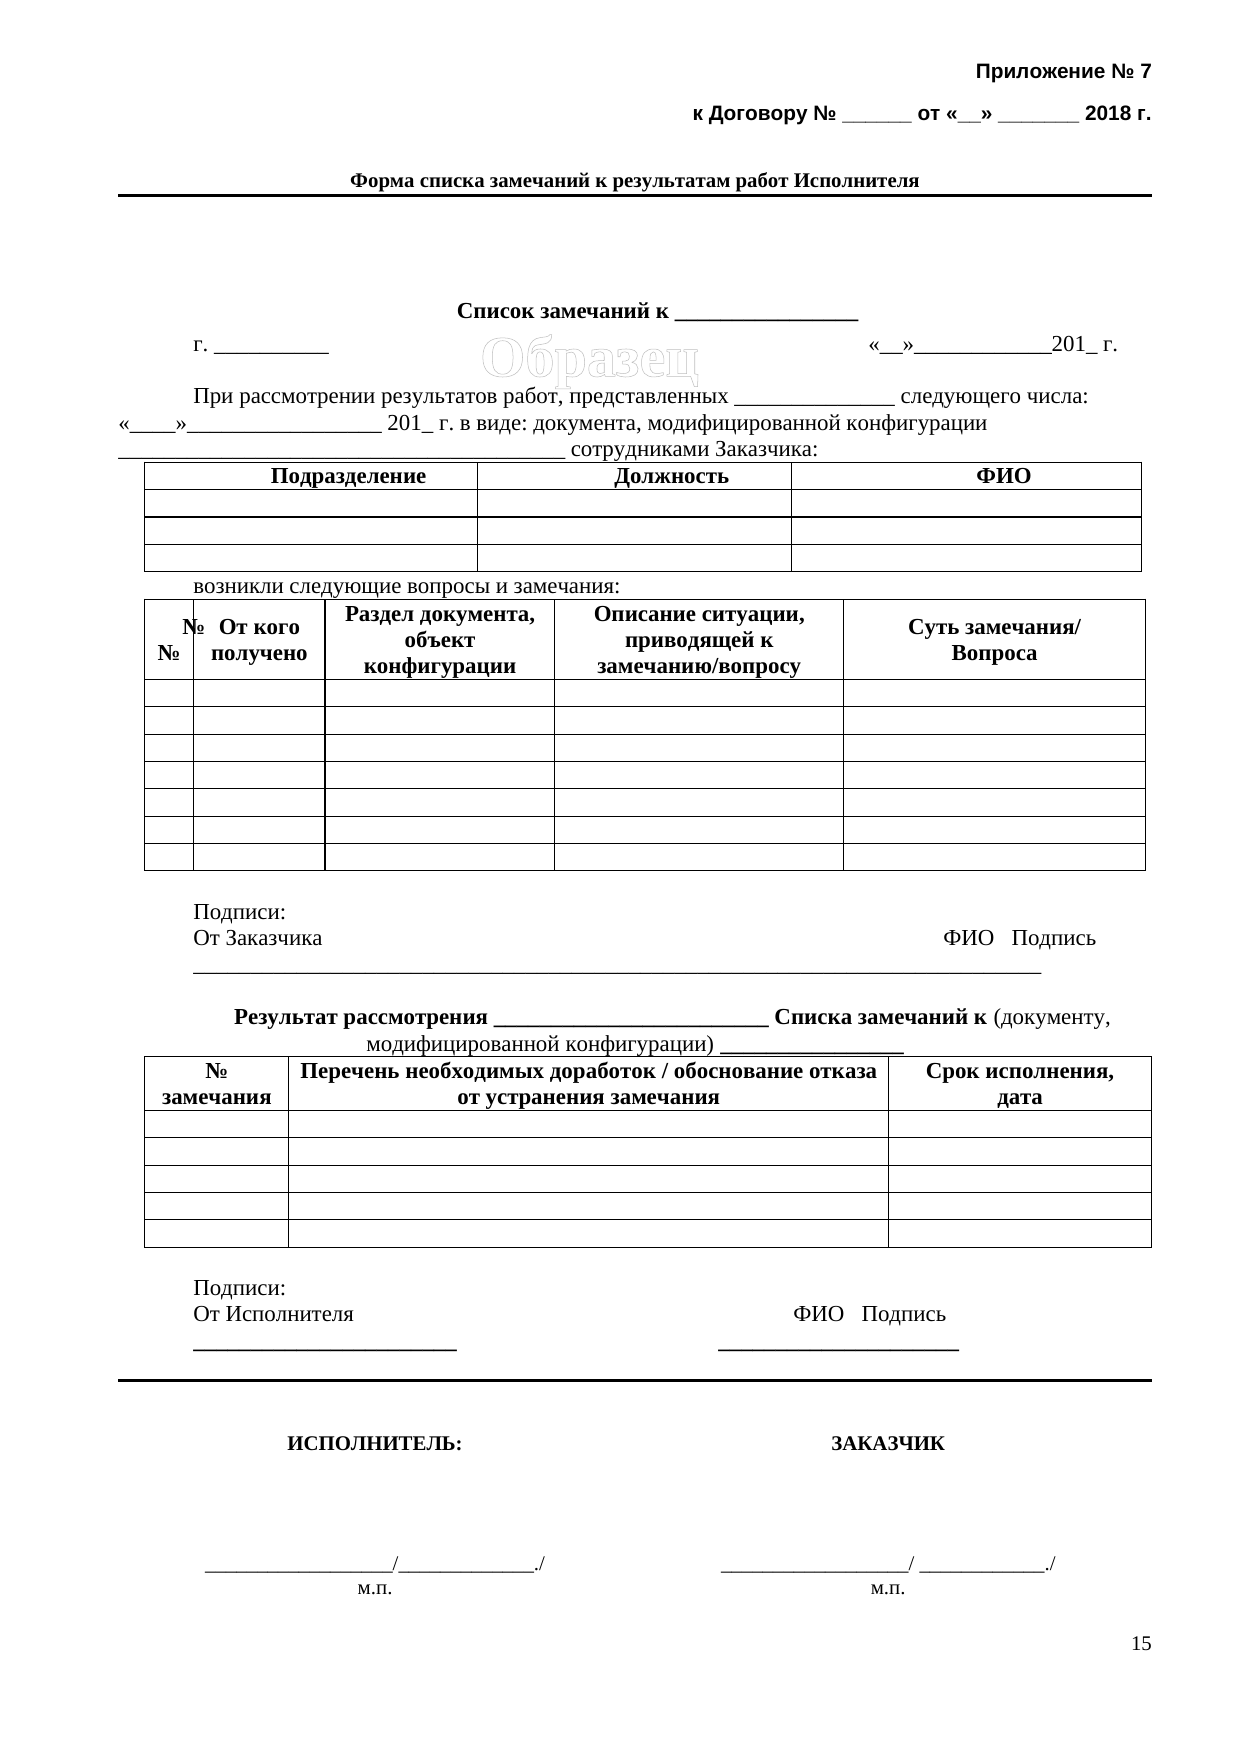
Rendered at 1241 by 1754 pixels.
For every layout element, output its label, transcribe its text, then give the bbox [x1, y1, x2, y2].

table_cell [145, 1220, 288, 1247]
table_cell [326, 844, 554, 870]
text Приложение № 7 [118, 59, 1152, 83]
table_cell [889, 1138, 1151, 1164]
table_cell [889, 1111, 1151, 1137]
text _______________________ _____________________ [118, 1327, 1152, 1353]
table_cell [555, 844, 843, 870]
text Результат рассмотрения ________________________ Списка замечаний к (документу, модифицированной конфигурации) ________________ [118, 1003, 1152, 1056]
text __________________________________________________________________________ [118, 951, 1152, 977]
table_cell [145, 490, 477, 516]
table_cell [326, 735, 554, 761]
text Форма списка замечаний к результатам работ Исполнителя [118, 167, 1152, 194]
text Подписи: [118, 1274, 1152, 1300]
table_cell [889, 1193, 1151, 1219]
table_header Суть замечания/ Вопроса [844, 600, 1145, 679]
table_cell [555, 762, 843, 788]
table_cell [326, 817, 554, 843]
table_cell [194, 817, 324, 843]
table_cell [844, 735, 1145, 761]
table_cell [289, 1220, 888, 1247]
table_cell [289, 1166, 888, 1192]
table_header ЗАКАЗЧИК __________________/ ____________./ м.п. [631, 1431, 1145, 1599]
table_cell [889, 1166, 1151, 1192]
table_header ФИО [792, 463, 1141, 489]
table_header Срок исполнения, дата [889, 1057, 1151, 1110]
table_cell [478, 545, 791, 571]
table_cell [844, 707, 1145, 733]
table_header Описание ситуации, приводящей к замечанию/вопросу [555, 600, 843, 679]
text При рассмотрении результатов работ, представленных ______________ следующего числа: «____»_________________ 201_ г. в виде: документа, модифицированной конфигурации _______________________________________ сотрудниками Заказчика: [118, 382, 1152, 462]
table_cell [792, 545, 1141, 571]
table_cell [289, 1138, 888, 1164]
table_cell [145, 1166, 288, 1192]
table_cell [194, 735, 324, 761]
table_cell [792, 518, 1141, 544]
table_cell [145, 735, 193, 761]
table_cell [844, 680, 1145, 706]
table_header Должность [478, 463, 791, 489]
table_cell [478, 518, 791, 544]
table_cell [145, 1111, 288, 1137]
table_cell [555, 680, 843, 706]
table_cell [844, 844, 1145, 870]
table_cell [478, 490, 791, 516]
table_header От кого получено [194, 600, 324, 679]
text От Исполнителя ФИО Подпись [118, 1300, 1152, 1327]
table_header Перечень необходимых доработок / обоснование отказа от устранения замечания [289, 1057, 888, 1110]
table_cell [145, 545, 477, 571]
table_cell [145, 1193, 288, 1219]
table_cell [889, 1220, 1151, 1247]
table_cell [844, 762, 1145, 788]
table_header Раздел документа, объект конфигурации [326, 600, 554, 679]
table_cell [844, 817, 1145, 843]
table_cell [289, 1193, 888, 1219]
table_cell [326, 680, 554, 706]
table_cell [145, 762, 193, 788]
table_cell [326, 762, 554, 788]
table_header №№ [145, 600, 193, 679]
table_cell [145, 518, 477, 544]
text к Договору № ______ от «__» _______ 2018 г. [118, 101, 1152, 125]
table_cell [194, 680, 324, 706]
table_cell [145, 680, 193, 706]
table_cell [844, 789, 1145, 816]
table_cell [145, 789, 193, 816]
table_cell [145, 707, 193, 733]
table_cell [792, 490, 1141, 516]
text Подписи: [118, 898, 1152, 924]
table_cell [555, 707, 843, 733]
table_cell [194, 789, 324, 816]
table_cell [145, 844, 193, 870]
table_cell [555, 817, 843, 843]
table_cell [326, 789, 554, 816]
text возникли следующие вопросы и замечания: [118, 572, 1152, 598]
table_cell [145, 817, 193, 843]
table_cell [326, 707, 554, 733]
table_header № замечания [145, 1057, 288, 1110]
table_cell [555, 735, 843, 761]
table_header Подразделение [145, 463, 477, 489]
table_header ИСПОЛНИТЕЛЬ: __________________/_____________./ м.п. [118, 1431, 631, 1599]
subtitle Список замечаний к ________________ [163, 297, 1152, 323]
text г. __________ «__»____________201_ г. [118, 330, 1152, 356]
table_cell [194, 844, 324, 870]
table_cell [145, 1138, 288, 1164]
text От Заказчика ФИО Подпись [118, 924, 1152, 951]
table_cell [194, 762, 324, 788]
table_cell [555, 789, 843, 816]
table_cell [289, 1111, 888, 1137]
table_cell [194, 707, 324, 733]
